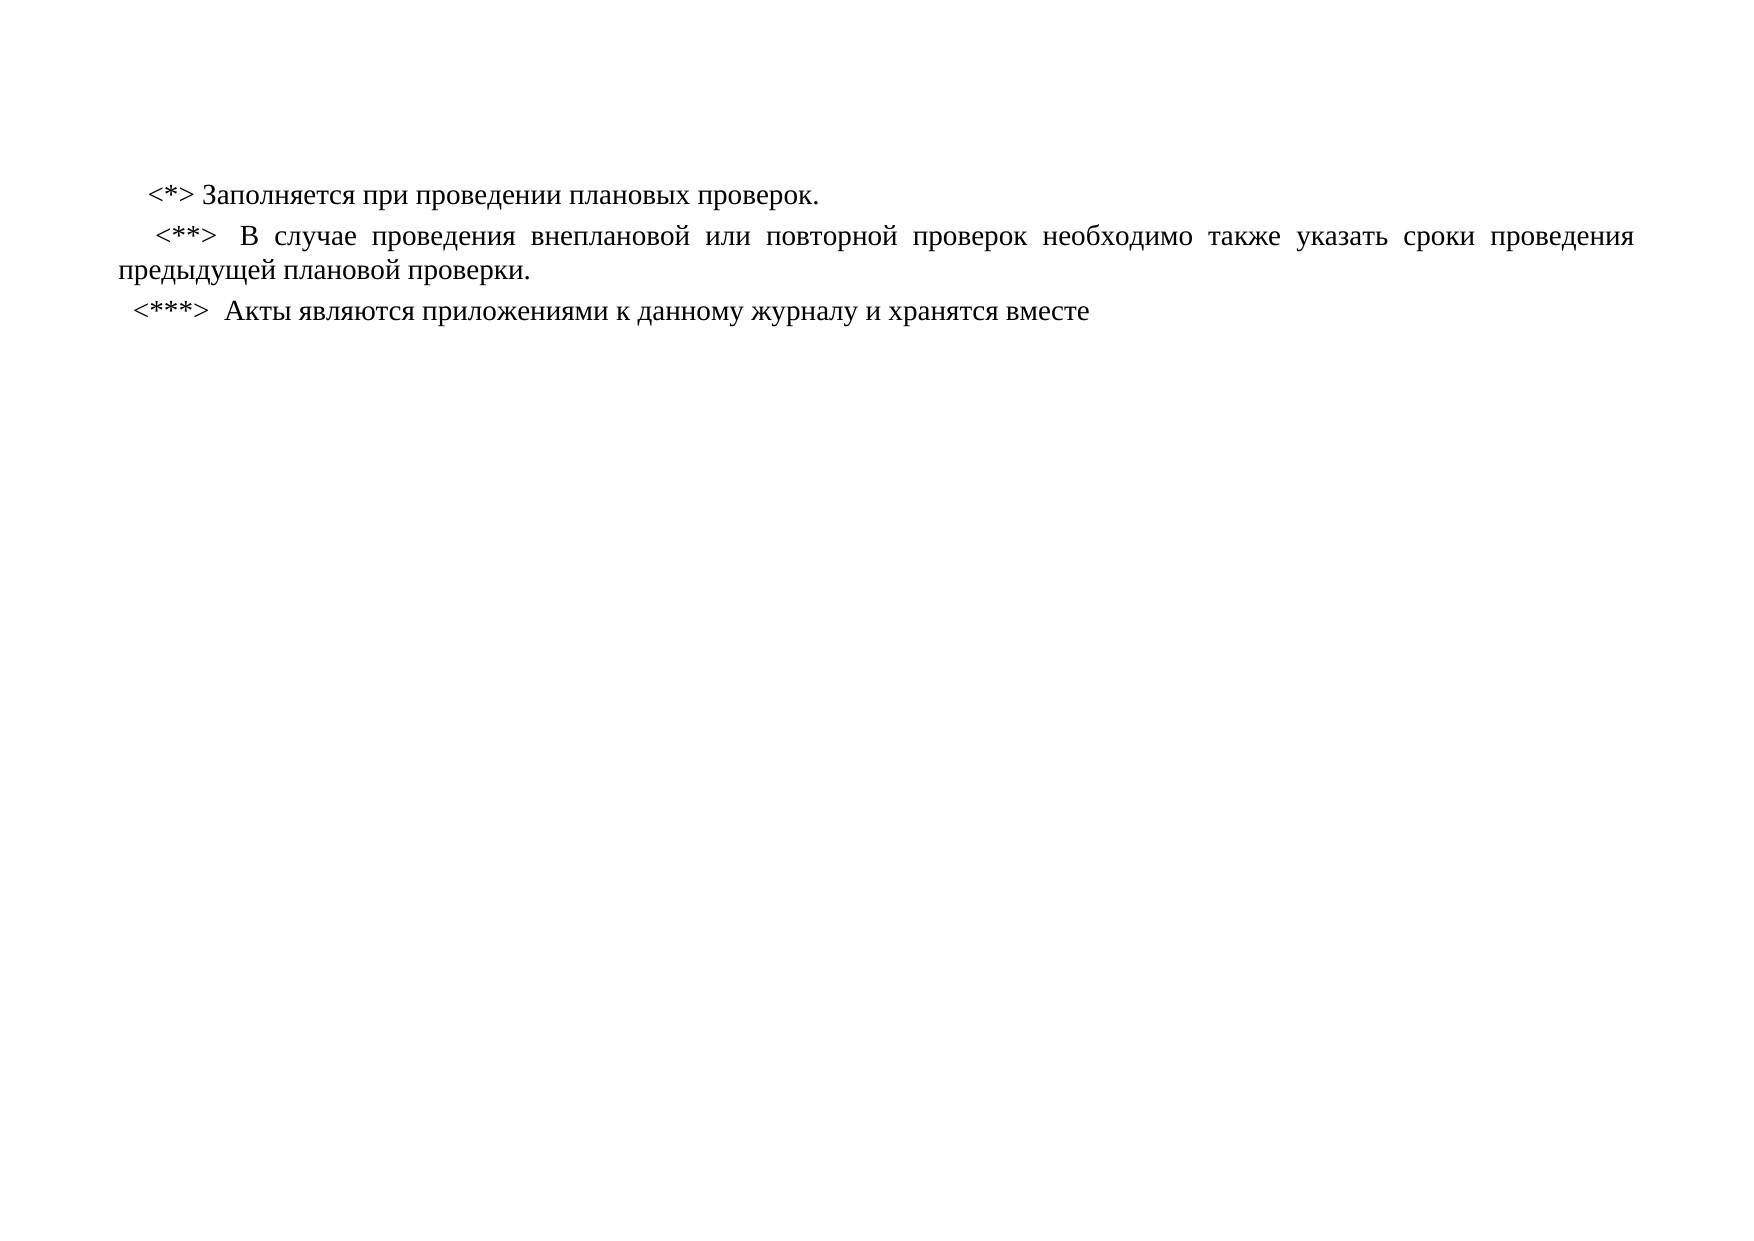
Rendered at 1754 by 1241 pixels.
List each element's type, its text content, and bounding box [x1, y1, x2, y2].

text <**> В случае проведения внеплановой или повторной проверок необходимо также указать сроки проведения предыдущей плановой проверки. [118, 218, 1636, 286]
text <*> Заполняется при проведении плановых проверок. [118, 177, 1636, 211]
text <***> Акты являются приложениями к данному журналу и хранятся вместе [118, 293, 1636, 327]
